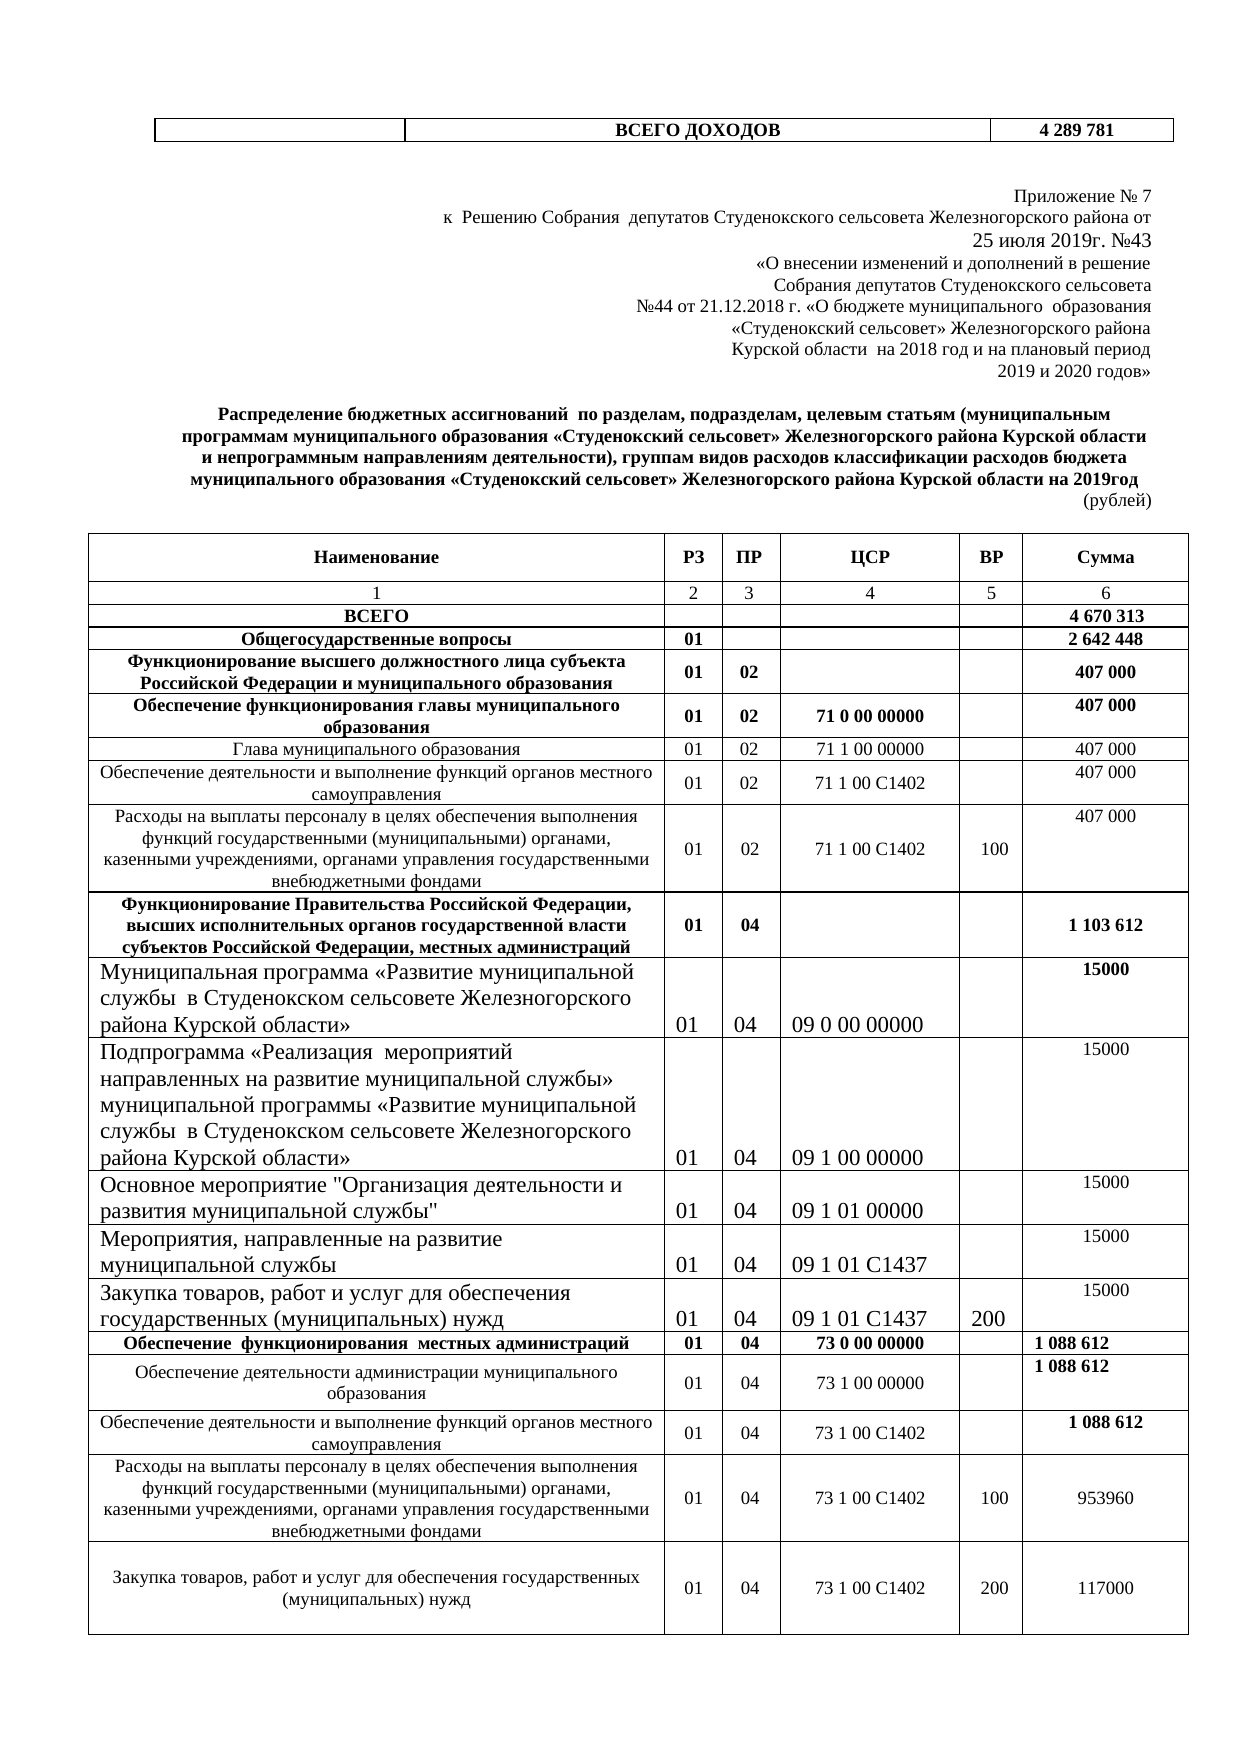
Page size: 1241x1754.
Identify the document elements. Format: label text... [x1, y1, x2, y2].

table_cell Функционирование высшего должностного лица субъекта Российской Федерации и муниципального образования [89, 650, 664, 693]
table_cell 02 [723, 694, 780, 737]
table_cell 1 088 612 [1023, 1332, 1188, 1354]
table_cell [781, 650, 959, 693]
table_cell Общегосударственные вопросы [89, 628, 664, 649]
text «О внесении изменений и дополнений в решение [177, 252, 1152, 274]
table_cell [960, 1355, 1022, 1410]
table_cell 04 [723, 893, 780, 957]
text 25 июля 2019г. №43 [177, 228, 1152, 252]
table_cell 02 [723, 761, 780, 804]
table_cell 01 [665, 738, 722, 760]
text Собрания депутатов Студенокского сельсовета [177, 274, 1152, 295]
table_cell 09 1 01 С1437 [781, 1225, 959, 1277]
table_cell Обеспечение деятельности администрации муниципального образования [89, 1355, 664, 1410]
table_cell ВСЕГО [89, 605, 664, 626]
table_cell 73 1 00 С1402 [781, 1542, 959, 1633]
table_cell 200 [960, 1279, 1022, 1331]
table_cell 3 [723, 582, 780, 604]
table_cell 200 [960, 1542, 1022, 1633]
table_cell 04 [723, 958, 780, 1037]
table_header ПР [723, 534, 780, 581]
table_cell [960, 628, 1022, 649]
table_cell 04 [723, 1038, 780, 1170]
table_cell [781, 605, 959, 626]
table_cell 01 [665, 1355, 722, 1410]
table_cell 02 [723, 805, 780, 891]
table_cell 1 088 612 [1023, 1411, 1188, 1454]
table_cell [960, 1332, 1022, 1354]
table_cell Основное мероприятие "Организация деятельности и развития муниципальной службы" [89, 1171, 664, 1224]
table_cell 6 [1023, 582, 1188, 604]
table_cell 09 0 00 00000 [781, 958, 959, 1037]
table_cell 5 [960, 582, 1022, 604]
table_cell [781, 628, 959, 649]
table_cell 71 0 00 00000 [781, 694, 959, 737]
table_cell 04 [723, 1225, 780, 1277]
table_cell Муниципальная программа «Развитие муниципальной службы в Студенокском сельсовете Железногорского района Курской области» [89, 958, 664, 1037]
table_cell 04 [723, 1171, 780, 1224]
table_cell [960, 738, 1022, 760]
table_cell 04 [723, 1332, 780, 1354]
table_cell Закупка товаров, работ и услуг для обеспечения государственных (муниципальных) нужд [89, 1542, 664, 1633]
text 2019 и 2020 годов» [177, 360, 1152, 381]
table_cell 100 [960, 805, 1022, 891]
table_cell Обеспечение функционирования главы муниципального образования [89, 694, 664, 737]
table_header Наименование [89, 534, 664, 581]
table_cell 01 [665, 694, 722, 737]
table_cell 71 1 00 С1402 [781, 761, 959, 804]
table_cell Мероприятия, направленные на развитие муниципальной службы [89, 1225, 664, 1277]
table_cell 01 [665, 1038, 722, 1170]
table_cell [960, 694, 1022, 737]
table_cell [723, 605, 780, 626]
table_cell 407 000 [1023, 805, 1188, 891]
table_cell [960, 893, 1022, 957]
table_cell 02 [723, 650, 780, 693]
table_cell 09 1 01 00000 [781, 1171, 959, 1224]
table_cell 73 1 00 С1402 [781, 1455, 959, 1541]
table_cell 01 [665, 958, 722, 1037]
table_cell 73 1 00 00000 [781, 1355, 959, 1410]
text к Решению Собрания депутатов Студенокского сельсовета Железногорского района от [177, 206, 1152, 228]
table_cell 01 [665, 1455, 722, 1541]
text №44 от 21.12.2018 г. «О бюджете муниципального образования [177, 295, 1152, 317]
table_cell 04 [723, 1279, 780, 1331]
table_cell 407 000 [1023, 650, 1188, 693]
table_cell Глава муниципального образования [89, 738, 664, 760]
table_cell 01 [665, 1332, 722, 1354]
table_cell Обеспечение деятельности и выполнение функций органов местного самоуправления [89, 761, 664, 804]
table_cell 407 000 [1023, 694, 1188, 737]
text Курской области на 2018 год и на плановый период [177, 338, 1152, 360]
table_cell Подпрограмма «Реализация мероприятий направленных на развитие муниципальной службы» муниципальной программы «Развитие муниципальной службы в Студенокском сельсовете Железногорского района Курской области» [89, 1038, 664, 1170]
table_cell 04 [723, 1455, 780, 1541]
table_cell 407 000 [1023, 761, 1188, 804]
table_cell 73 1 00 С1402 [781, 1411, 959, 1454]
table_cell 09 1 01 С1437 [781, 1279, 959, 1331]
table_cell 1 103 612 [1023, 893, 1188, 957]
table_cell ВСЕГО ДОХОДОВ [406, 119, 990, 141]
table_cell 953960 [1023, 1455, 1188, 1541]
table_cell 01 [665, 805, 722, 891]
table_cell Расходы на выплаты персоналу в целях обеспечения выполнения функций государственными (муниципальными) органами, казенными учреждениями, органами управления государственными внебюджетными фондами [89, 805, 664, 891]
table_cell 01 [665, 1411, 722, 1454]
table_cell 01 [665, 1279, 722, 1331]
text Распределение бюджетных ассигнований по разделам, подразделам, целевым статьям (муниципальным программам муниципального образования «Студенокский сельсовет» Железногорского района Курской области и непрограммным направлениям деятельности), группам видов расходов классификации расходов бюджета муниципального образования «Студенокский сельсовет» Железногорского района Курской области на 2019год [177, 403, 1152, 489]
table_cell Закупка товаров, работ и услуг для обеспечения государственных (муниципальных) нужд [89, 1279, 664, 1331]
table_cell [960, 1225, 1022, 1277]
table_cell 1 088 612 [1023, 1355, 1188, 1410]
table_header Сумма [1023, 534, 1188, 581]
table_cell 01 [665, 650, 722, 693]
table_cell [156, 119, 404, 141]
table_cell 73 0 00 00000 [781, 1332, 959, 1354]
table_cell 15000 [1023, 1171, 1188, 1224]
table_header РЗ [665, 534, 722, 581]
table_cell Обеспечение функционирования местных администраций [89, 1332, 664, 1354]
table_cell [960, 1038, 1022, 1170]
table_header ВР [960, 534, 1022, 581]
table_cell Функционирование Правительства Российской Федерации, высших исполнительных органов государственной власти субъектов Российской Федерации, местных администраций [89, 893, 664, 957]
table_cell 04 [723, 1542, 780, 1633]
text (рублей) [177, 489, 1152, 511]
table_cell 09 1 00 00000 [781, 1038, 959, 1170]
table_cell 02 [723, 738, 780, 760]
table_cell [960, 650, 1022, 693]
table_cell 01 [665, 628, 722, 649]
table_cell [960, 761, 1022, 804]
table_cell 71 1 00 С1402 [781, 805, 959, 891]
table_cell Расходы на выплаты персоналу в целях обеспечения выполнения функций государственными (муниципальными) органами, казенными учреждениями, органами управления государственными внебюджетными фондами [89, 1455, 664, 1541]
table_cell 15000 [1023, 1279, 1188, 1331]
table_cell [723, 628, 780, 649]
table_cell 15000 [1023, 1038, 1188, 1170]
table_cell 01 [665, 1225, 722, 1277]
table_cell 04 [723, 1411, 780, 1454]
table_cell 4 289 781 [991, 119, 1173, 141]
table_cell 01 [665, 893, 722, 957]
table_cell 4 [781, 582, 959, 604]
table_cell 1 [89, 582, 664, 604]
table_cell [665, 605, 722, 626]
table_cell 04 [723, 1355, 780, 1410]
table_cell [960, 958, 1022, 1037]
text «Студенокский сельсовет» Железногорского района [177, 317, 1152, 338]
table_cell 407 000 [1023, 738, 1188, 760]
table_cell 71 1 00 00000 [781, 738, 959, 760]
table_cell 15000 [1023, 1225, 1188, 1277]
table_cell [781, 893, 959, 957]
table_cell [960, 605, 1022, 626]
table_cell 4 670 313 [1023, 605, 1188, 626]
table_cell 01 [665, 1542, 722, 1633]
table_cell 01 [665, 1171, 722, 1224]
table_cell [960, 1171, 1022, 1224]
table_cell 01 [665, 761, 722, 804]
table_cell 117000 [1023, 1542, 1188, 1633]
table_header ЦСР [781, 534, 959, 581]
table_cell 2 642 448 [1023, 628, 1188, 649]
table_cell 100 [960, 1455, 1022, 1541]
table_cell 15000 [1023, 958, 1188, 1037]
table_cell 2 [665, 582, 722, 604]
table_cell Обеспечение деятельности и выполнение функций органов местного самоуправления [89, 1411, 664, 1454]
text Приложение № 7 [221, 185, 1152, 206]
table_cell [960, 1411, 1022, 1454]
